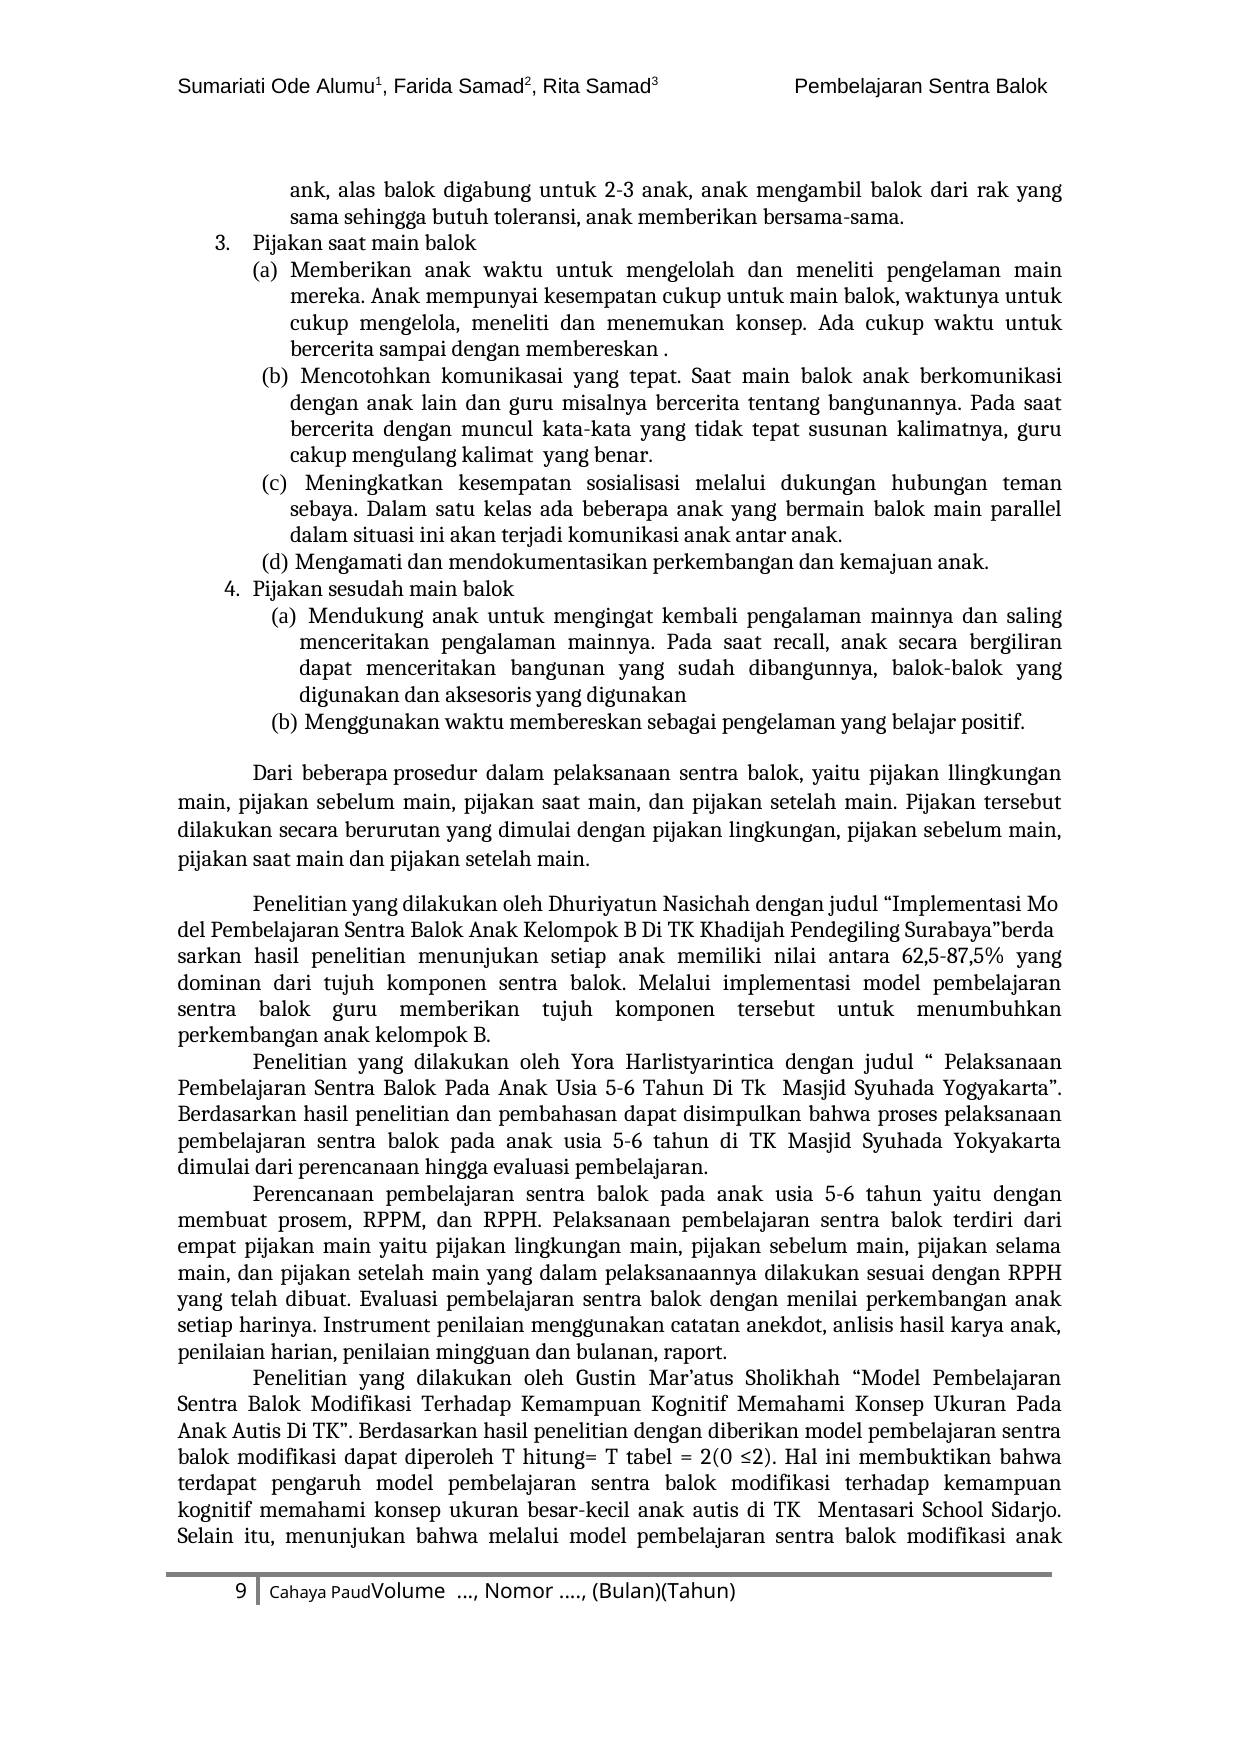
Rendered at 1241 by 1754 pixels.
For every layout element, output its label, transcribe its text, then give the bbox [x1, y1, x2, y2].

list Mengamati dan mendokumentasikan perkembangan dan kemajuan anak. [262, 548, 1063, 575]
list Mencotohkan komunikasai yang tepat. Saat main balok anak berkomunikasi dengan anak lain dan guru misalnya bercerita tentang bangunannya. Pada saat bercerita dengan muncul kata-kata yang tidak tepat susunan kalimatnya, guru cakup mengulang kalimat yang benar. [262, 362, 1063, 468]
text Dari beberapa prosedur dalam pelaksanaan sentra balok, yaitu pijakan llingkungan main, pijakan sebelum main, pijakan saat main, dan pijakan setelah main. Pijakan tersebut dilakukan secara berurutan yang dimulai dengan pijakan lingkungan, pijakan sebelum main, pijakan saat main dan pijakan setelah main. [177, 760, 1063, 872]
text Penelitian yang dilakukan oleh Yora Harlistyarintica dengan judul “ Pelaksanaan Pembelajaran Sentra Balok Pada Anak Usia 5-6 Tahun Di Tk Masjid Syuhada Yogyakarta”. Berdasarkan hasil penelitian dan pembahasan dapat disimpulkan bahwa proses pelaksanaan pembelajaran sentra balok pada anak usia 5-6 tahun di TK Masjid Syuhada Yokyakarta dimulai dari perencanaan hingga evaluasi pembelajaran. [177, 1048, 1063, 1180]
text Perencanaan pembelajaran sentra balok pada anak usia 5-6 tahun yaitu dengan membuat prosem, RPPM, dan RPPH. Pelaksanaan pembelajaran sentra balok terdiri dari empat pijakan main yaitu pijakan lingkungan main, pijakan sebelum main, pijakan selama main, dan pijakan setelah main yang dalam pelaksanaannya dilakukan sesuai dengan RPPH yang telah dibuat. Evaluasi pembelajaran sentra balok dengan menilai perkembangan anak setiap harinya. Instrument penilaian menggunakan catatan anekdot, anlisis hasil karya anak, penilaian harian, penilaian mingguan dan bulanan, raport. [177, 1180, 1063, 1365]
list Meningkatkan kesempatan sosialisasi melalui dukungan hubungan teman sebaya. Dalam satu kelas ada beberapa anak yang bermain balok main parallel dalam situasi ini akan terjadi komunikasi anak antar anak. [262, 468, 1063, 548]
list Memberikan anak waktu untuk mengelolah dan meneliti pengelaman main mereka. Anak mempunyai kesempatan cukup untuk main balok, waktunya untuk cukup mengelola, meneliti dan menemukan konsep. Ada cukup waktu untuk bercerita sampai dengan membereskan . [252, 256, 1063, 362]
list Pijakan sesudah main balok [224, 575, 1063, 602]
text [177, 1365, 1063, 1549]
list Menggunakan waktu membereskan sebagai pengelaman yang belajar positif. [271, 708, 1063, 735]
text Penelitian yang dilakukan oleh Dhuriyatun Nasichah dengan judul “Implementasi Model Pembelajaran Sentra Balok Anak Kelompok B Di TK Khadijah Pendegiling Surabaya”berdasarkan hasil penelitian menunjukan setiap anak memiliki nilai antara 62,5-87,5% yang dominan dari tujuh komponen sentra balok. Melalui implementasi model pembelajaran sentra balok guru memberikan tujuh komponen tersebut untuk menumbuhkan perkembangan anak kelompok B. [177, 890, 1063, 1048]
list Pijakan saat main balok [215, 230, 1063, 256]
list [262, 177, 1063, 230]
list Mendukung anak untuk mengingat kembali pengalaman mainnya dan saling menceritakan pengalaman mainnya. Pada saat recall, anak secara bergiliran dapat menceritakan bangunan yang sudah dibangunnya, balok-balok yang digunakan dan aksesoris yang digunakan [271, 602, 1063, 708]
